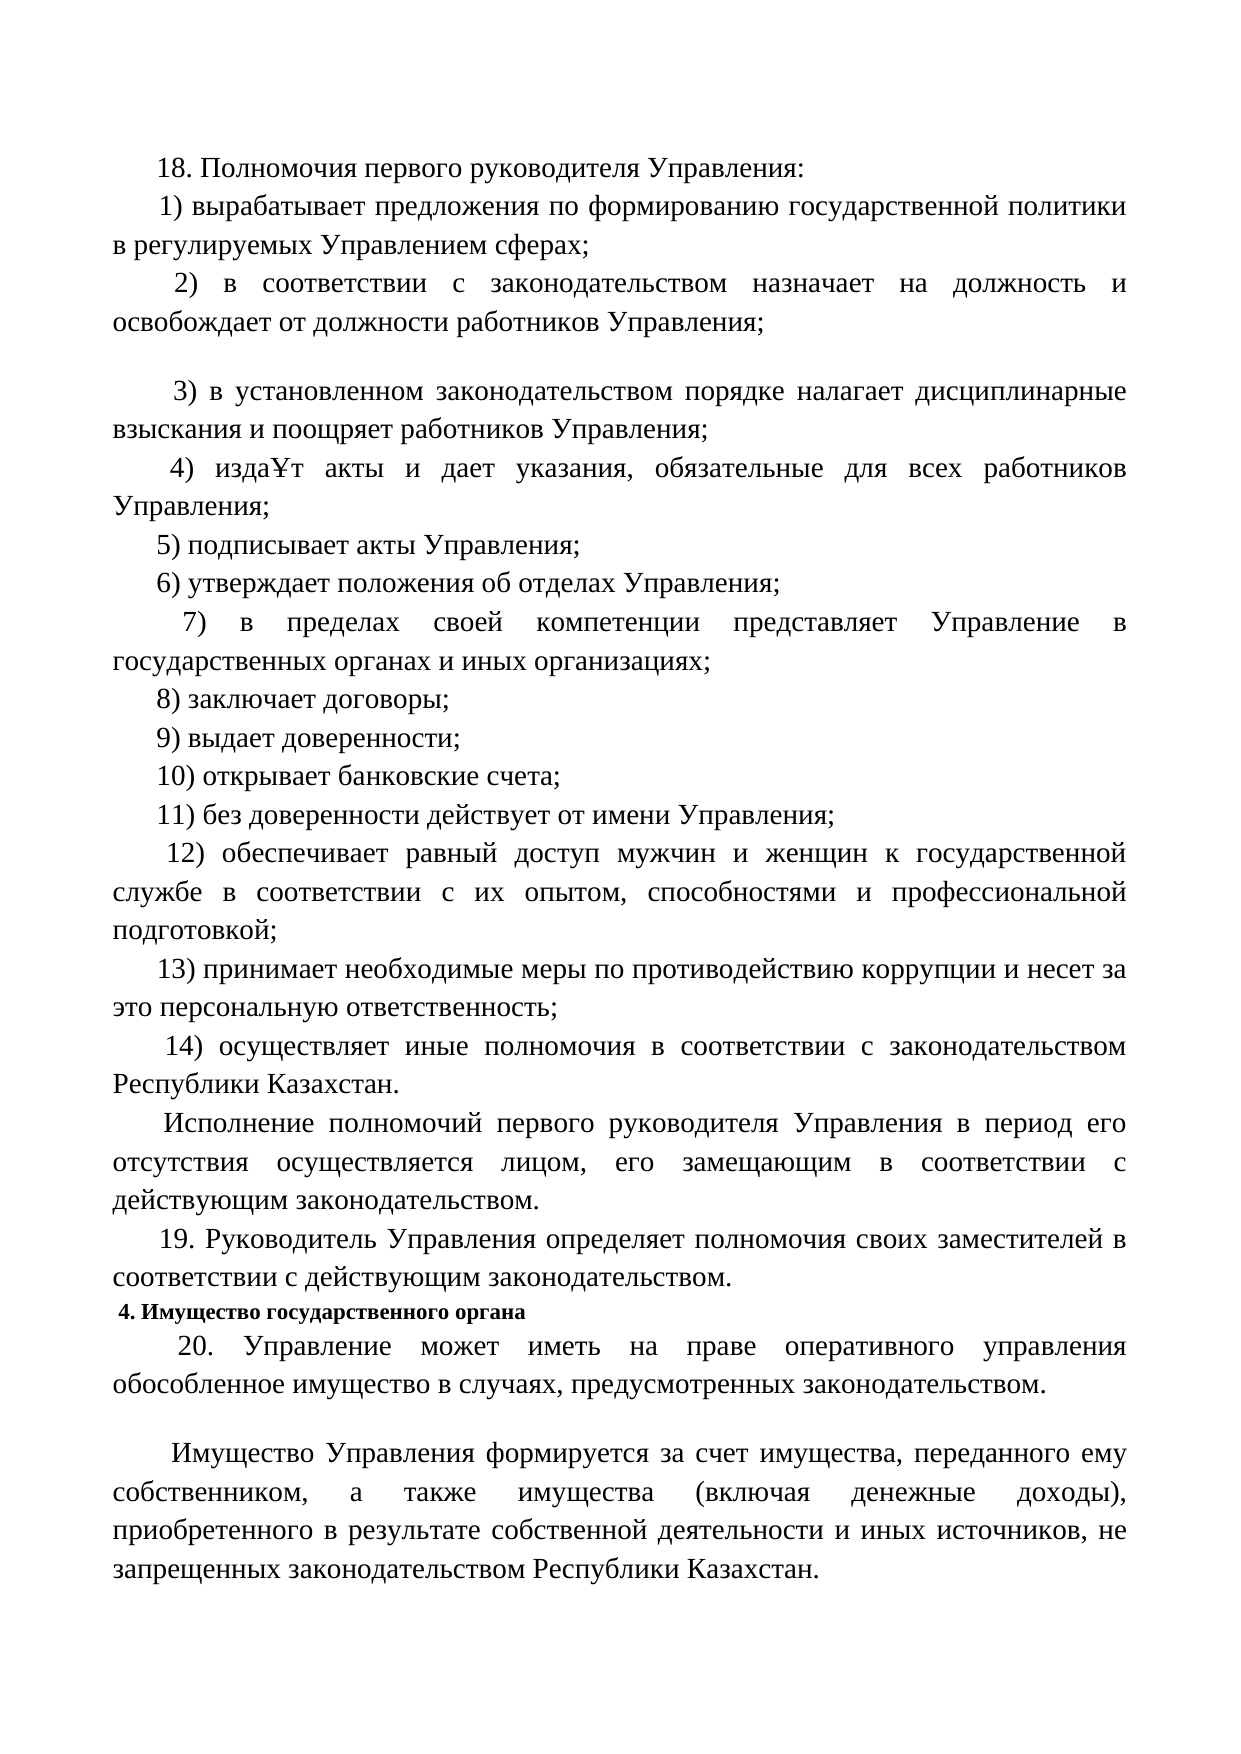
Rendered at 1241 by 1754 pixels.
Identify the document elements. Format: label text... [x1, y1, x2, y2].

text 12) обеспечивает равный доступ мужчин и женщин к государственной службе в соответствии с их опытом, способностями и профессиональной подготовкой; [112, 835, 1128, 946]
text 8) заключает договоры; [112, 681, 1128, 715]
text 1) вырабатывает предложения по формированию государственной политики в регулируемых Управлением сферах; [112, 188, 1128, 261]
text 2) в соответствии с законодательством назначает на должность и освобождает от должности работников Управления; [112, 266, 1128, 338]
text 13) принимает необходимые меры по противодействию коррупции и несет за это персональную ответственность; [112, 951, 1128, 1023]
text 4) издаҰт акты и дает указания, обязательные для всех работников Управления; [112, 450, 1128, 522]
text 19. Руководитель Управления определяет полномочия своих заместителей в соответствии с действующим законодательством. [112, 1221, 1128, 1293]
text 18. Полномочия первого руководителя Управления: [112, 150, 1128, 183]
text 14) осуществляет иные полномочия в соответствии с законодательством Республики Казахстан. [112, 1028, 1128, 1100]
text 7) в пределах своей компетенции представляет Управление в государственных органах и иных организациях; [112, 604, 1128, 676]
text 9) выдает доверенности; [112, 720, 1128, 753]
text 11) без доверенности действует от имени Управления; [112, 797, 1128, 830]
text 3) в установленном законодательством порядке налагает дисциплинарные взыскания и поощряет работников Управления; [112, 373, 1128, 445]
text Имущество Управления формируется за счет имущества, переданного ему собственником, а также имущества (включая денежные доходы), приобретенного в результате собственной деятельности и иных источников, не запрещенных законодательством Республики Казахстан. [112, 1435, 1128, 1584]
text 4. Имущество государственного органа [112, 1298, 1128, 1324]
text 20. Управление может иметь на праве оперативного управления обособленное имущество в случаях, предусмотренных законодательством. [112, 1328, 1128, 1400]
text 6) утверждает положения об отделах Управления; [112, 566, 1128, 599]
text 5) подписывает акты Управления; [112, 527, 1128, 561]
text 10) открывает банковские счета; [112, 758, 1128, 792]
text Исполнение полномочий первого руководителя Управления в период его отсутствия осуществляется лицом, его замещающим в соответствии с действующим законодательством. [112, 1105, 1128, 1216]
